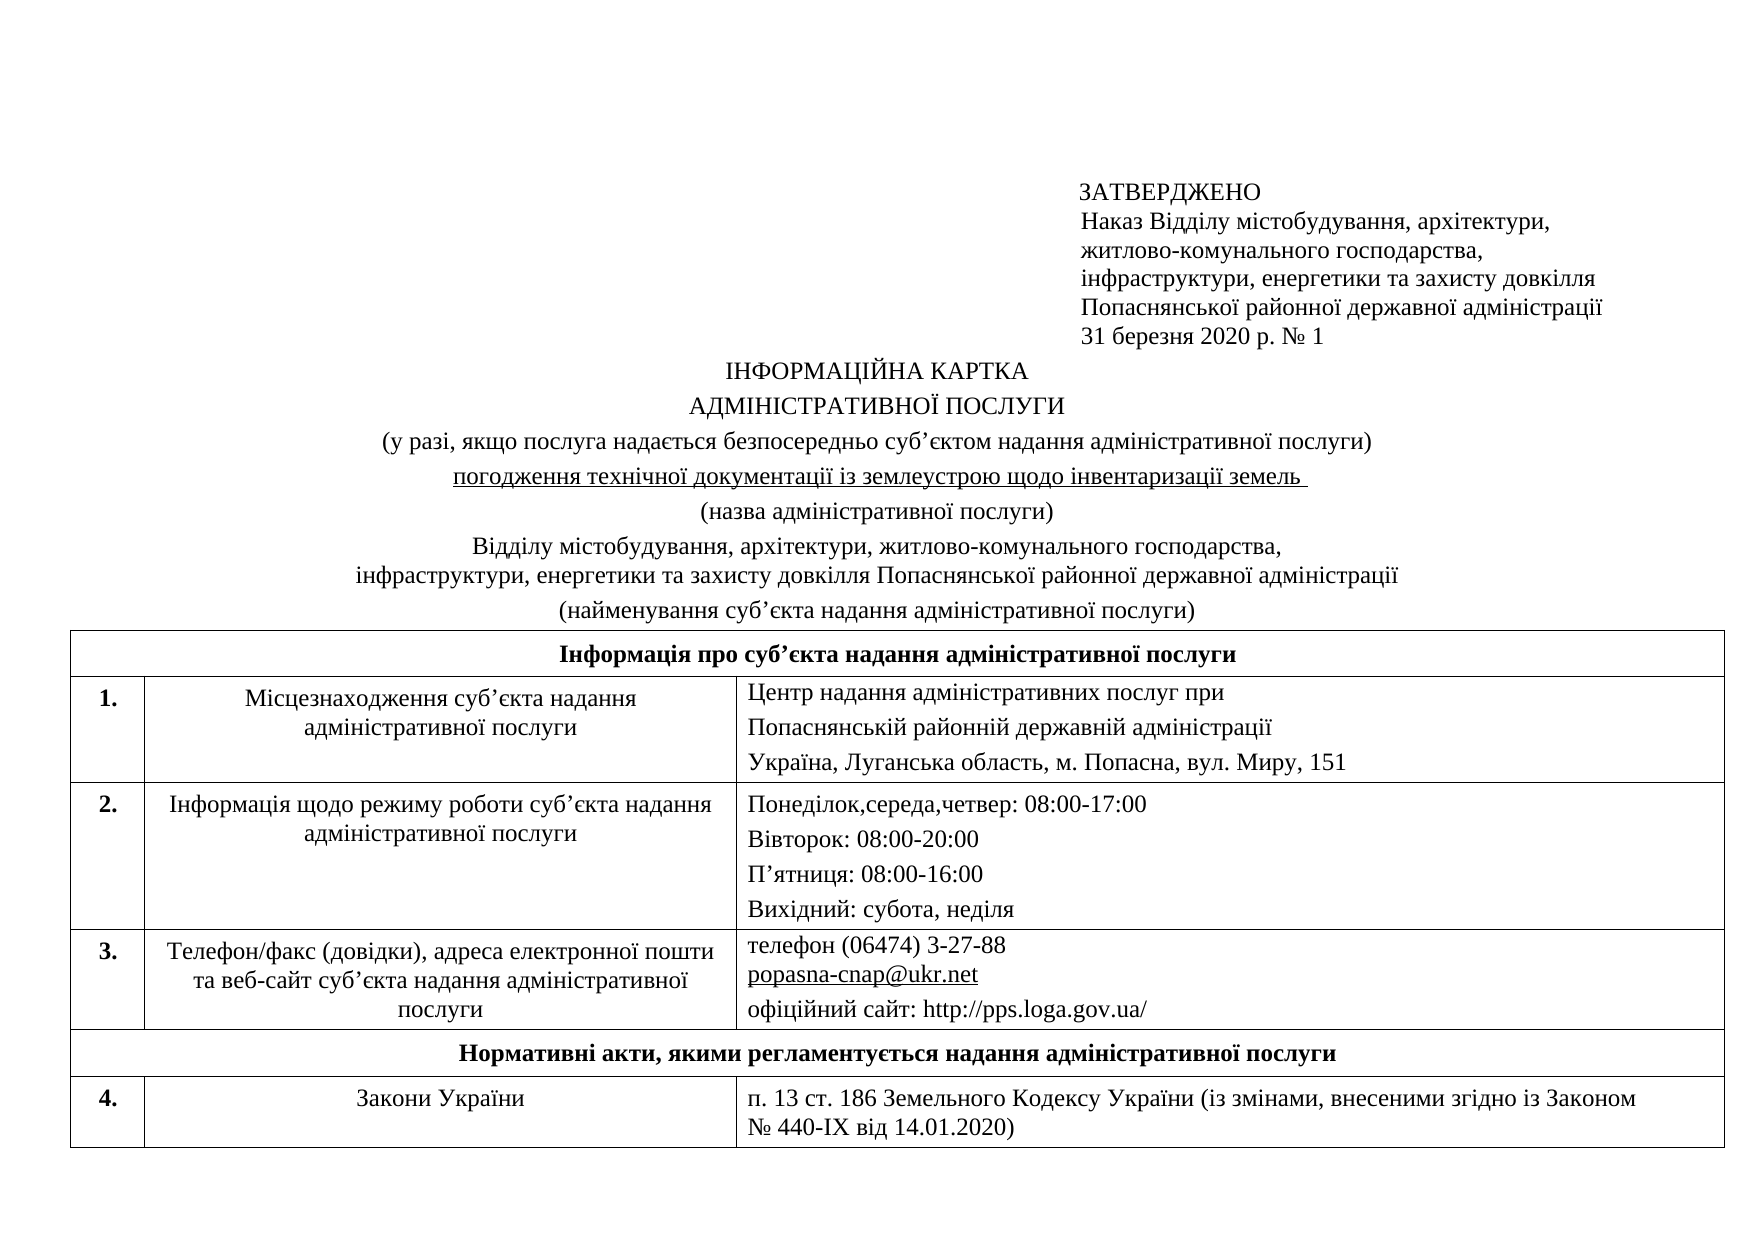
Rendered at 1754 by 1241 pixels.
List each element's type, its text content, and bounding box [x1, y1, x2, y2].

table_cell Понеділок,середа,четвер: 08:00-17:00 Вівторок: 08:00-20:00 П’ятниця: 08:00-16:00 Вихідний: субота, неділя [737, 783, 1724, 929]
text (назва адміністративної послуги) [118, 496, 1636, 525]
text адміністративної послуги [118, 391, 1636, 420]
text погодження технічної документації із землеустрою щодо інвентаризації земель [118, 461, 1636, 490]
table_cell Закони України [145, 1077, 736, 1147]
table_cell Нормативні акти, якими регламентується надання адміністративної послуги [71, 1030, 1724, 1076]
text (у разі, якщо послуга надається безпосередньо суб’єктом надання адміністративної послуги) [118, 426, 1636, 455]
table_cell Місцезнаходження суб’єкта надання адміністративної послуги [145, 677, 736, 782]
table_cell Центр надання адміністративних послуг при Попаснянській районній державній адміністрації Україна, Луганська область, м. Попасна, вул. Миру, 151 [737, 677, 1724, 782]
table_cell 3. [71, 930, 144, 1029]
text житлово-комунального господарства, [118, 235, 1636, 263]
table_cell 2. [71, 783, 144, 929]
table_cell Інформація щодо режиму роботи суб’єкта надання адміністративної послуги [145, 783, 736, 929]
text Відділу містобудування, архітектури, житлово-комунального господарства, [118, 531, 1636, 560]
text 31 березня 2020 р. № 1 [118, 321, 1636, 350]
text (найменування суб’єкта надання адміністративної послуги) [118, 595, 1636, 623]
table_cell п. 13 ст. 186 Земельного Кодексу України (із змінами, внесеними згідно із Законом № 440-IX від 14.01.2020) [737, 1077, 1724, 1147]
table_cell Телефон/факс (довідки), адреса електронної пошти та веб-сайт суб’єкта надання адміністративної послуги [145, 930, 736, 1029]
text інформаційна картка [118, 356, 1636, 385]
table_cell телефон (06474) 3-27-88 popasna-cnap@ukr.net офіційний сайт: http://pps.loga.gov.ua/ [737, 930, 1724, 1029]
table_cell 4. [71, 1077, 144, 1147]
text ЗАТВЕРДЖЕНО [118, 177, 1636, 206]
text інфраструктури, енергетики та захисту довкілля Попаснянської районної державної адміністрації [118, 560, 1636, 588]
table_cell 1. [71, 677, 144, 782]
text інфраструктури, енергетики та захисту довкілля [118, 263, 1636, 292]
table_header Інформація про суб’єкта надання адміністративної послуги [71, 631, 1724, 676]
text Наказ Відділу містобудування, архітектури, [118, 206, 1636, 235]
text Попаснянської районної державної адміністрації [118, 292, 1713, 321]
